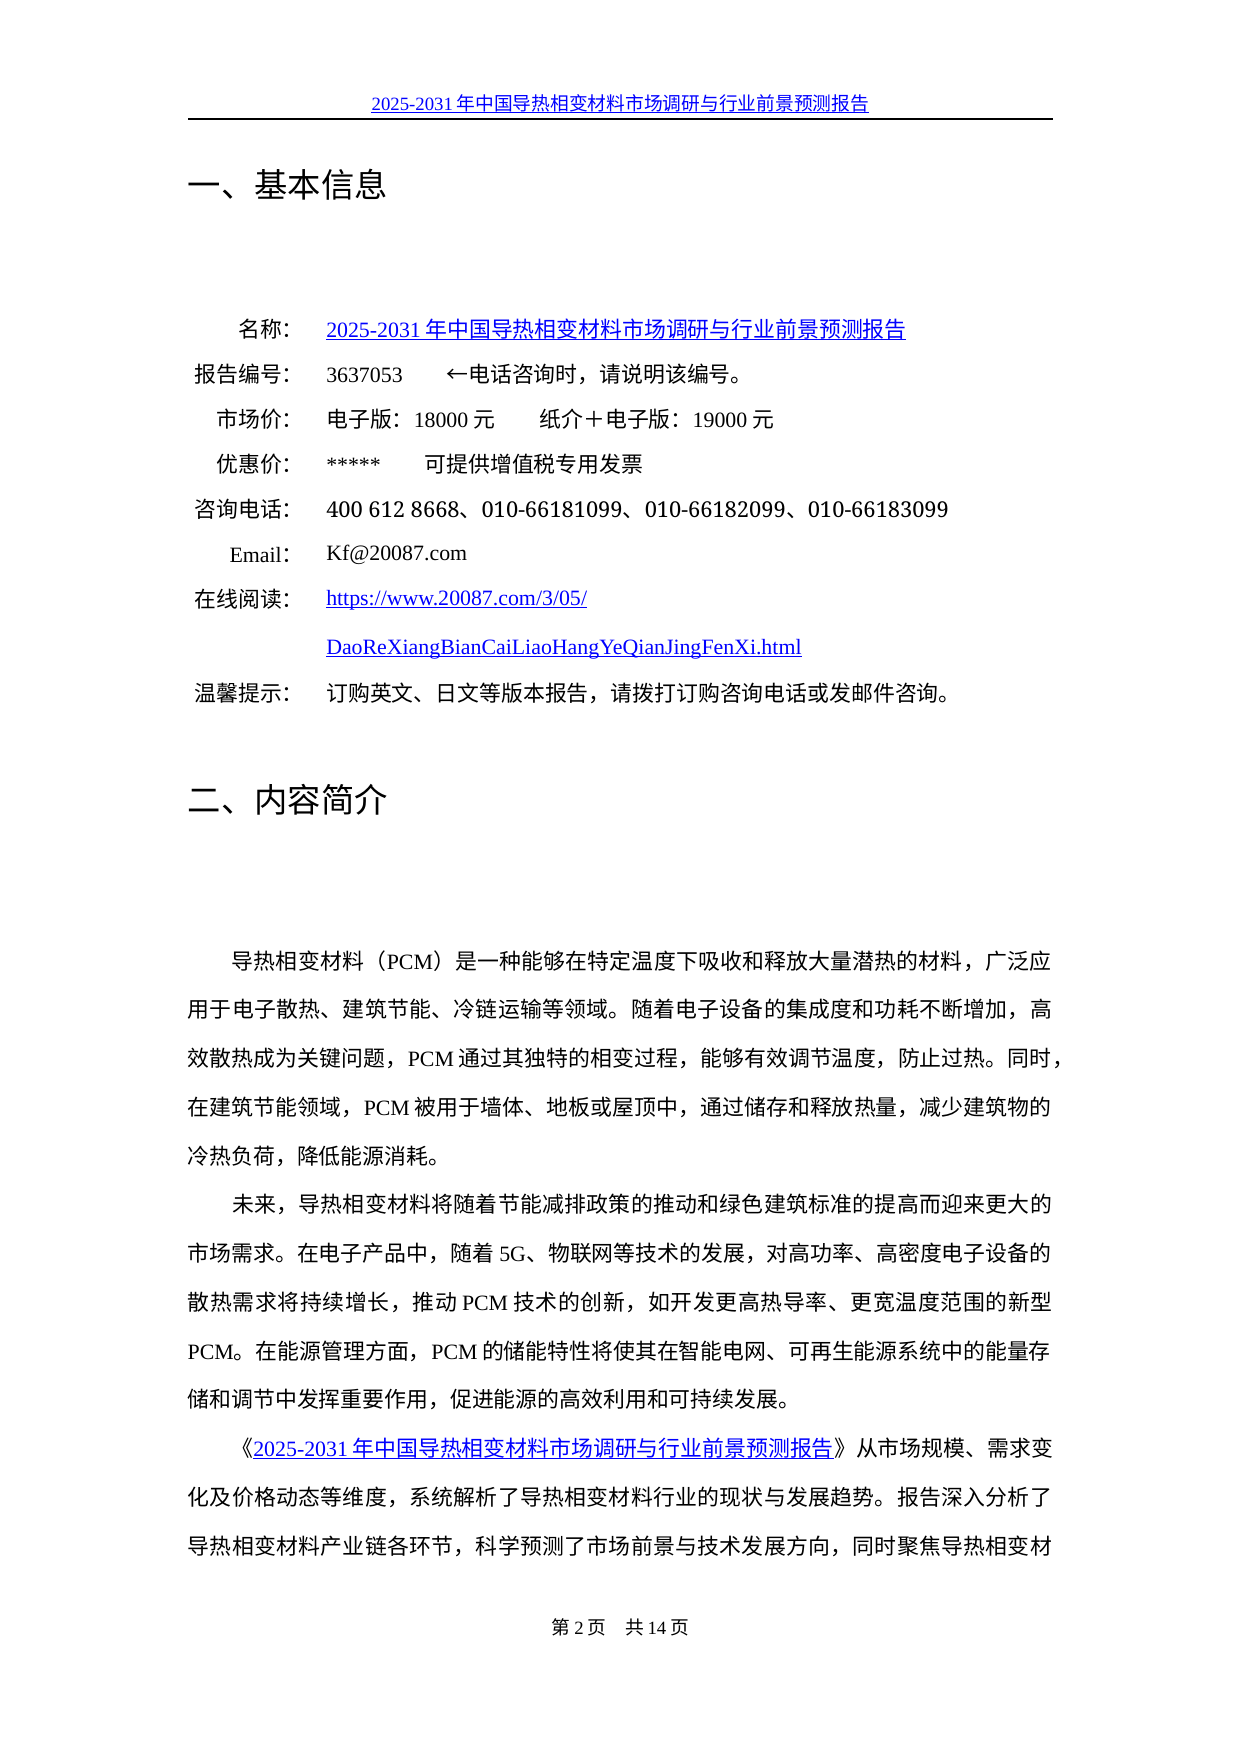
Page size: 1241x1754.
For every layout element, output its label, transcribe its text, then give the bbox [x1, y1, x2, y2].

table_cell 400 612 8668、010-66181099、010-66182099、010-66183099 [315, 492, 1073, 537]
table_header 名称： [167, 312, 315, 357]
table_cell Email： [167, 537, 315, 582]
table_cell ***** 可提供增值税专用发票 [315, 447, 1073, 492]
table_cell 温馨提示： [167, 675, 315, 720]
table_cell 电子版：18000 元 纸介＋电子版：19000 元 [315, 402, 1073, 447]
title 一、基本信息 [187, 150, 1053, 215]
table_cell 报告编号： [167, 357, 315, 402]
table_cell 订购英文、日文等版本报告，请拨打订购咨询电话或发邮件咨询。 [315, 675, 1073, 720]
table_cell 咨询电话： [167, 492, 315, 537]
table_cell [315, 582, 1073, 675]
title 二、内容简介 [187, 766, 1053, 831]
table_cell Kf@20087.com [315, 537, 1073, 582]
table_cell 在线阅读： [167, 582, 315, 675]
table_cell 3637053 ←电话咨询时，请说明该编号。 [315, 357, 1073, 402]
table_cell 优惠价： [167, 447, 315, 492]
table_header 2025-2031年中国导热相变材料市场调研与行业前景预测报告 [315, 312, 1073, 357]
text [187, 943, 1053, 1561]
table_cell 市场价： [167, 402, 315, 447]
